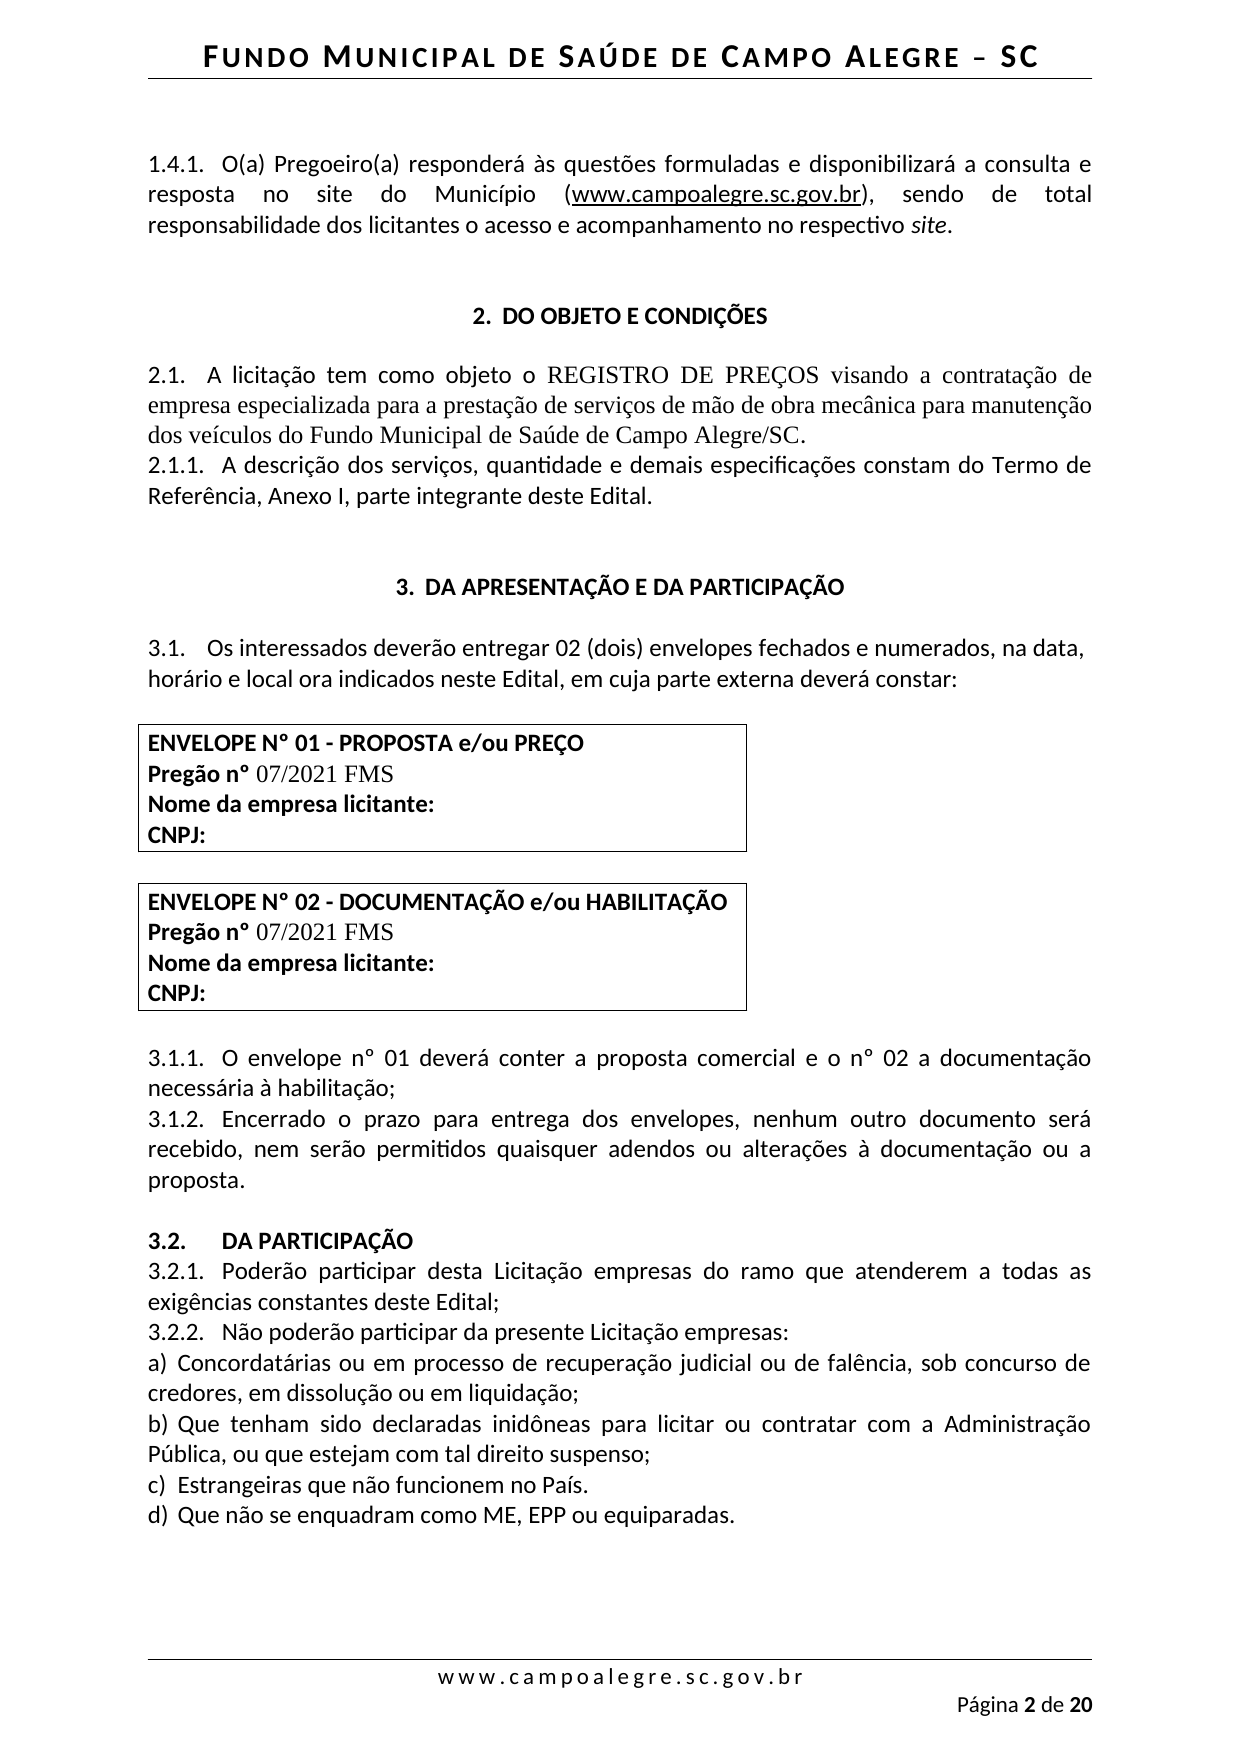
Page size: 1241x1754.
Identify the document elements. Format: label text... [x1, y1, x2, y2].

list Não poderão participar da presente Licitação empresas: [148, 1316, 1092, 1347]
text Nome da empresa licitante: [139, 944, 746, 974]
list Encerrado o prazo para entrega dos envelopes, nenhum outro documento será recebido, nem serão permitidos quaisquer adendos ou alterações à documentação ou a proposta. [148, 1103, 1092, 1194]
list A licitação tem como objeto o . [148, 359, 1092, 449]
text ENVELOPE Nº 01 - PROPOSTA e/ou PREÇO [139, 725, 746, 754]
list Que não se enquadram como ME, EPP ou equiparadas. [148, 1499, 1092, 1530]
title DO OBJETO E CONDIÇÕES [148, 300, 1092, 331]
title DA APRESENTAÇÃO E DA PARTICIPAÇÃO [148, 571, 1092, 602]
text Nome da empresa licitante: [139, 785, 746, 816]
list Estrangeiras que não funcionem no País. [148, 1469, 1092, 1499]
text ENVELOPE Nº 02 - DOCUMENTAÇÃO e/ou HABILITAÇÃO [139, 884, 746, 913]
text CNPJ: [139, 816, 746, 851]
text CNPJ: [139, 974, 746, 1010]
list O(a) Pregoeiro(a) responderá às questões formuladas e disponibilizará a consulta e resposta no site do Município (www.campoalegre.sc.gov.br), sendo de total responsabilidade dos licitantes o acesso e acompanhamento no respectivo site. [148, 148, 1092, 239]
list O envelope nº 01 deverá conter a proposta comercial e o nº 02 a documentação necessária à habilitação; [148, 1042, 1092, 1103]
list Concordatárias ou em processo de recuperação judicial ou de falência, sob concurso de credores, em dissolução ou em liquidação; [148, 1347, 1092, 1408]
list Os interessados deverão entregar 02 (dois) envelopes fechados e numerados, na data, horário e local ora indicados neste Edital, em cuja parte externa deverá constar: [148, 632, 1085, 693]
text Pregão nº [139, 754, 746, 785]
list A descrição dos serviços, quantidade e demais especificações constam do Termo de Referência, Anexo I, parte integrante deste Edital. [148, 449, 1092, 510]
list Que tenham sido declaradas inidôneas para licitar ou contratar com a Administração Pública, ou que estejam com tal direito suspenso; [148, 1408, 1092, 1469]
text Pregão nº [139, 913, 746, 944]
list DA PARTICIPAÇÃO [148, 1225, 1092, 1255]
list Poderão participar desta Licitação empresas do ramo que atenderem a todas as exigências constantes deste Edital; [148, 1255, 1092, 1316]
